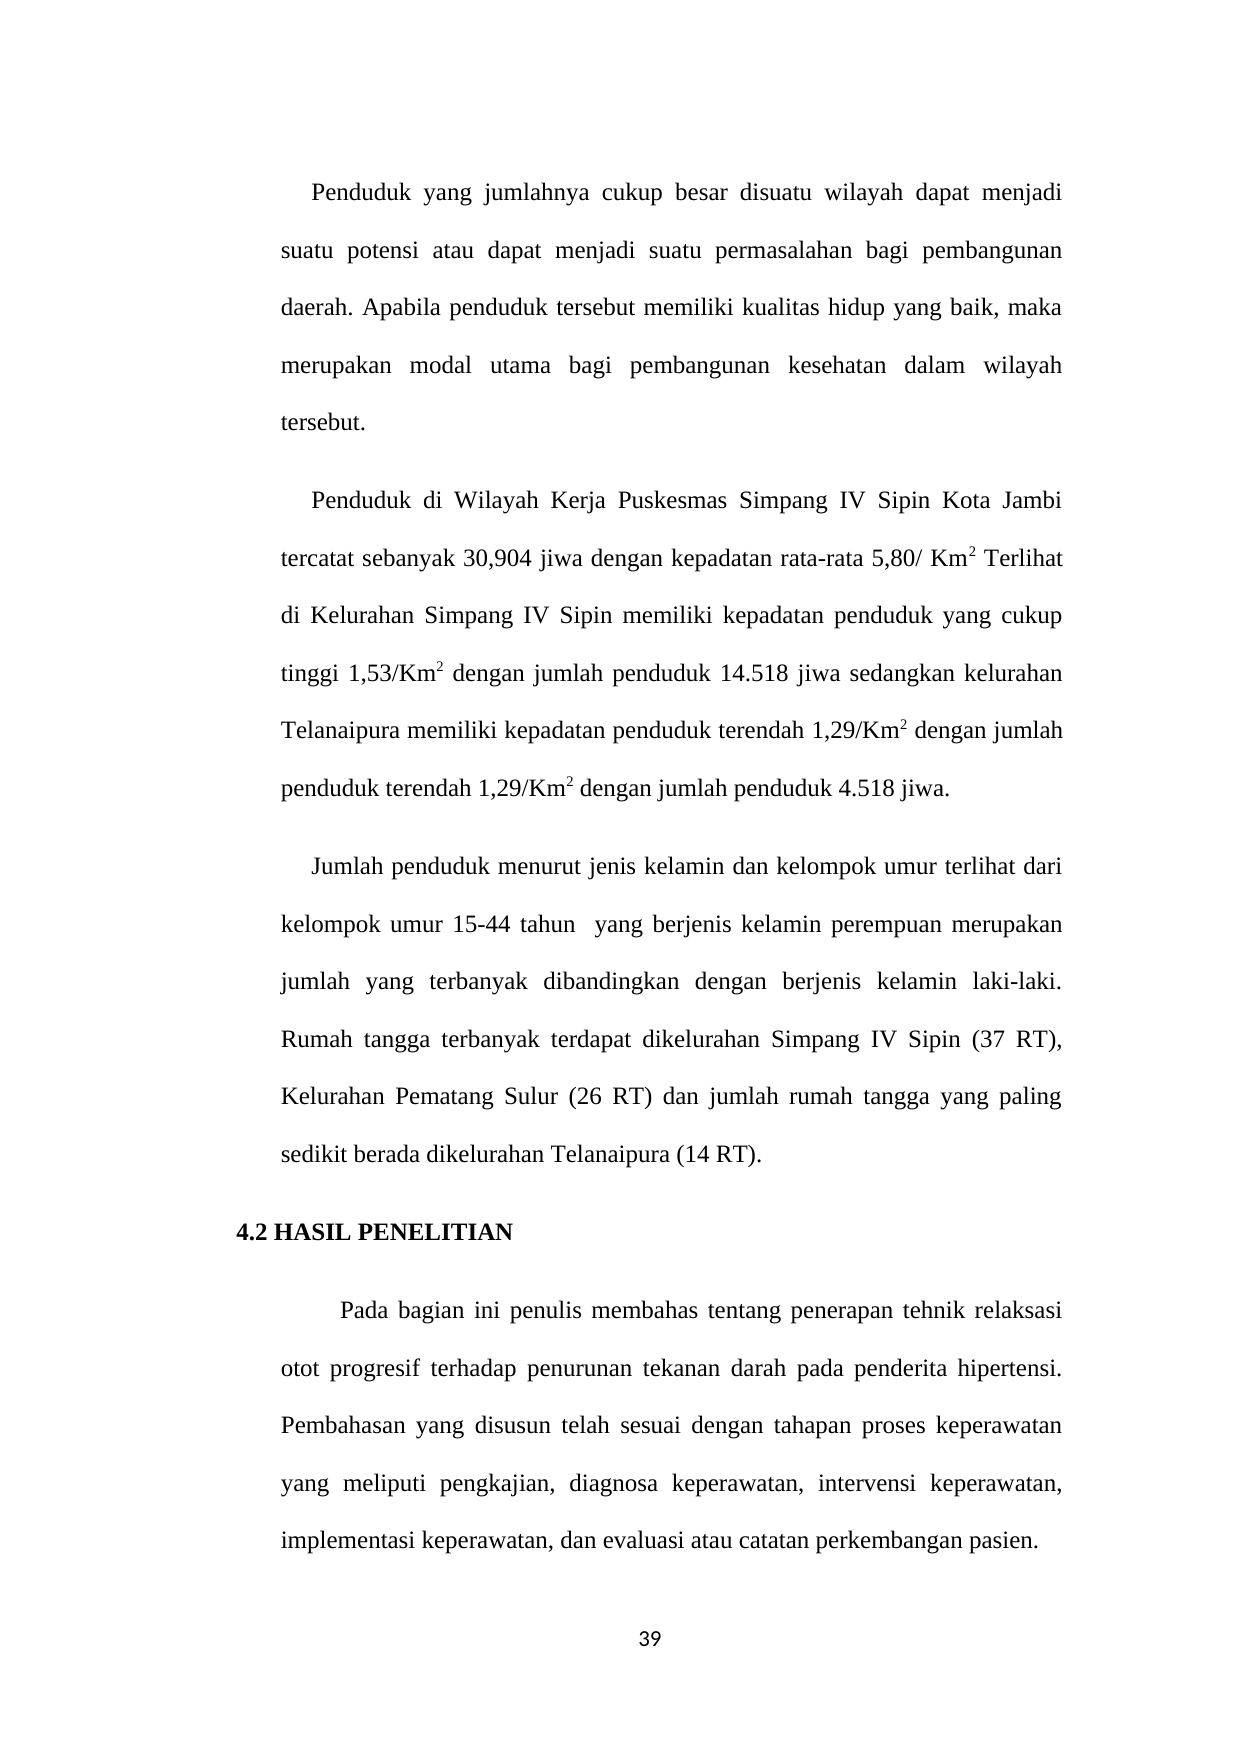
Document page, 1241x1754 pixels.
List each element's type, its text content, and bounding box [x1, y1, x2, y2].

text Penduduk yang jumlahnya cukup besar disuatu wilayah dapat menjadi suatu potensi atau dapat menjadi suatu permasalahan bagi pembangunan daerah. Apabila penduduk tersebut memiliki kualitas hidup yang baik, maka merupakan modal utama bagi pembangunan kesehatan dalam wilayah tersebut. [281, 177, 1063, 436]
text Penduduk di Wilayah Kerja Puskesmas Simpang IV Sipin Kota Jambi tercatat sebanyak 30,904 jiwa dengan kepadatan rata-rata 5,80/ Km2 Terlihat di Kelurahan Simpang IV Sipin memiliki kepadatan penduduk yang cukup tinggi 1,53/Km2 dengan jumlah penduduk 14.518 jiwa sedangkan kelurahan Telanaipura memiliki kepadatan penduduk terendah 1,29/Km2 dengan jumlah penduduk terendah 1,29/Km2 dengan jumlah penduduk 4.518 jiwa. [281, 486, 1063, 802]
text Jumlah penduduk menurut jenis kelamin dan kelompok umur terlihat dari kelompok umur 15-44 tahun yang berjenis kelamin perempuan merupakan jumlah yang terbanyak dibandingkan dengan berjenis kelamin laki-laki. Rumah tangga terbanyak terdapat dikelurahan Simpang IV Sipin (37 RT), Kelurahan Pematang Sulur (26 RT) dan jumlah rumah tangga yang paling sedikit berada dikelurahan Telanaipura (14 RT). [281, 851, 1063, 1168]
text Pada bagian ini penulis membahas tentang penerapan tehnik relaksasi otot progresif terhadap penurunan tekanan darah pada penderita hipertensi. Pembahasan yang disusun telah sesuai dengan tahapan proses keperawatan yang meliputi pengkajian, diagnosa keperawatan, intervensi keperawatan, implementasi keperawatan, dan evaluasi atau catatan perkembangan pasien. [281, 1296, 1063, 1554]
text 4.2 HASIL PENELITIAN [236, 1217, 1063, 1246]
